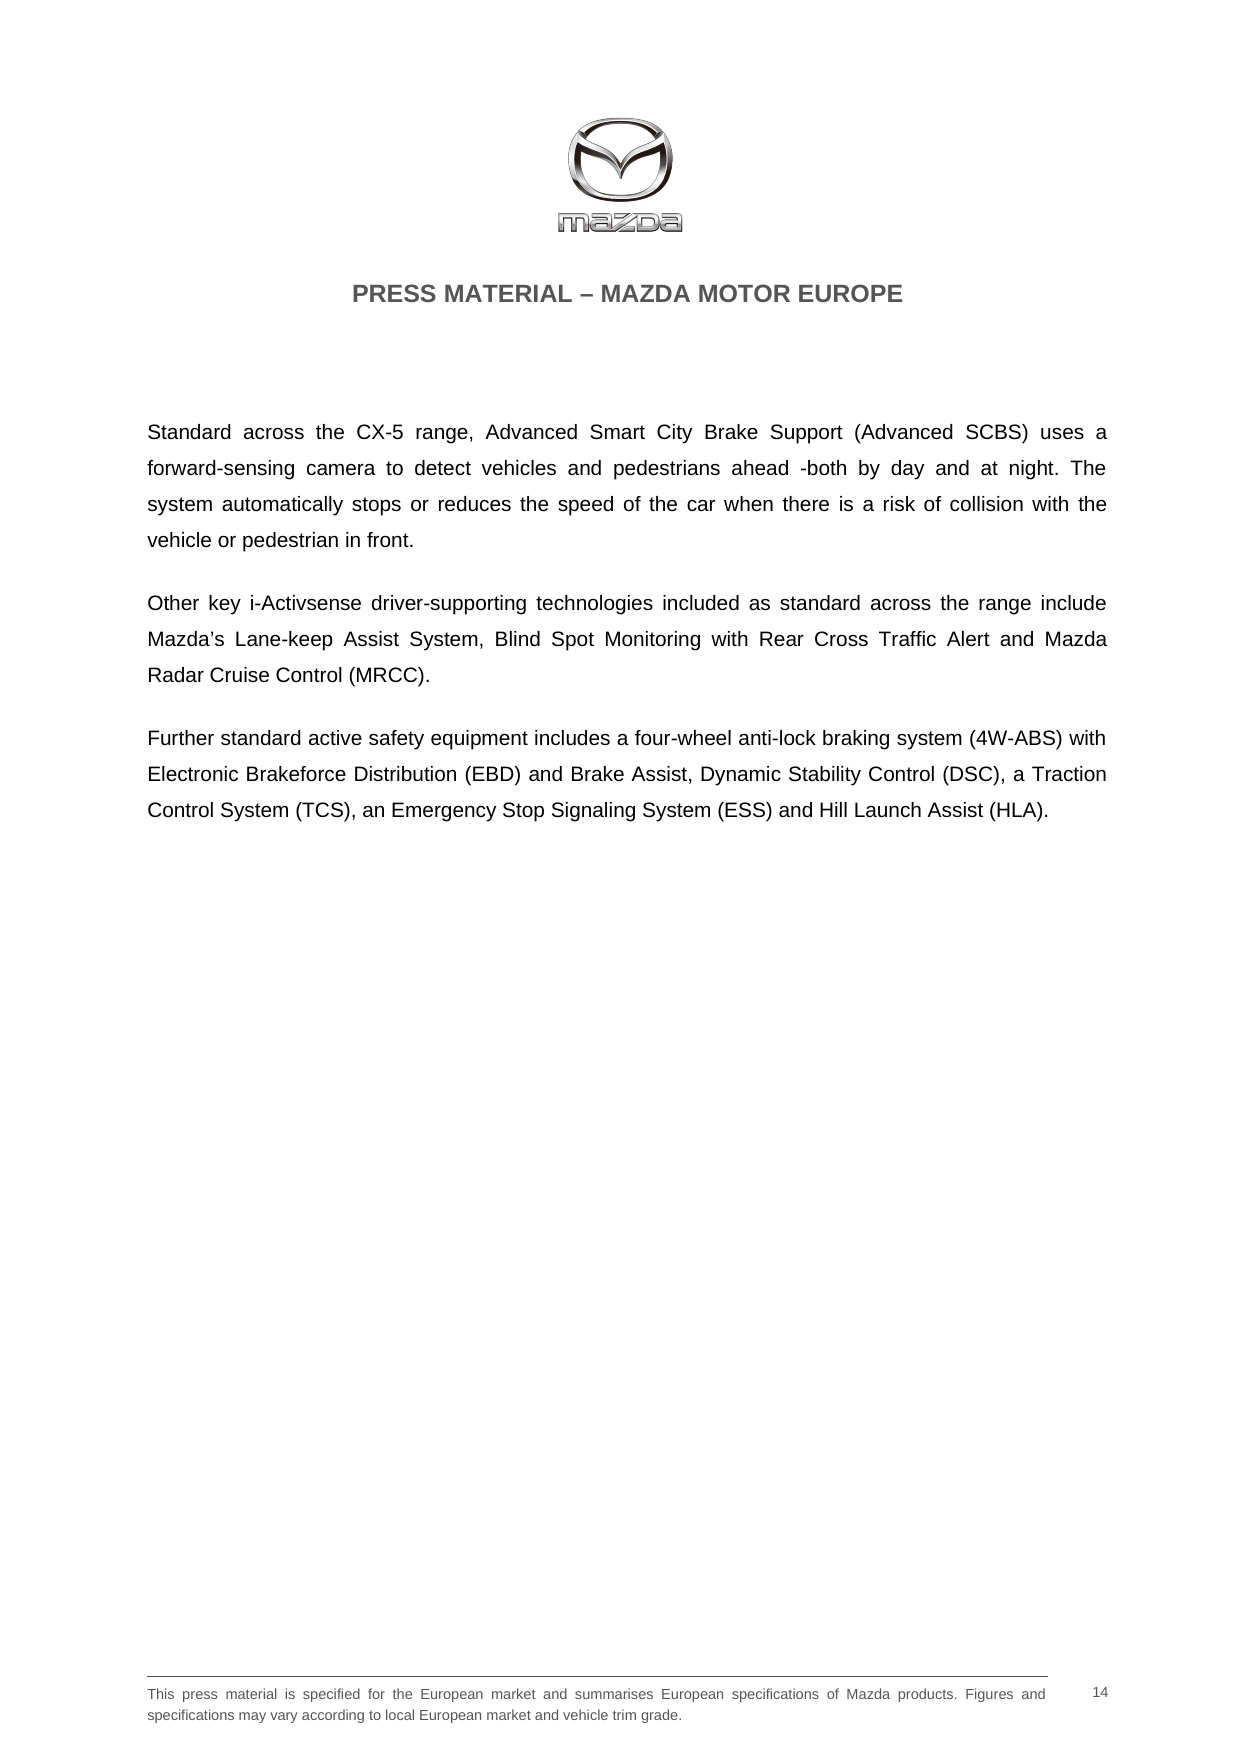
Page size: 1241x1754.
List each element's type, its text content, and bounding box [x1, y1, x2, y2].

text Standard across the CX-5 range, Advanced Smart City Brake Support (Advanced SCBS) uses a forward-sensing camera to detect vehicles and pedestrians ahead -both by day and at night. The system automatically stops or reduces the speed of the car when there is a risk of collision with the vehicle or pedestrian in front. [147, 420, 1108, 552]
text Other key i-Activsense driver-supporting technologies included as standard across the range include Mazda’s Lane-keep Assist System, Blind Spot Monitoring with Rear Cross Traffic Alert and Mazda Radar Cruise Control (MRCC). [147, 591, 1108, 687]
text Further standard active safety equipment includes a four-wheel anti-lock braking system (4W-ABS) with Electronic Brakeforce Distribution (EBD) and Brake Assist, Dynamic Stability Control (DSC), a Traction Control System (TCS), an Emergency Stop Signaling System (ESS) and Hill Launch Assist (HLA). [147, 726, 1108, 822]
picture [0, 0, 1241, 268]
